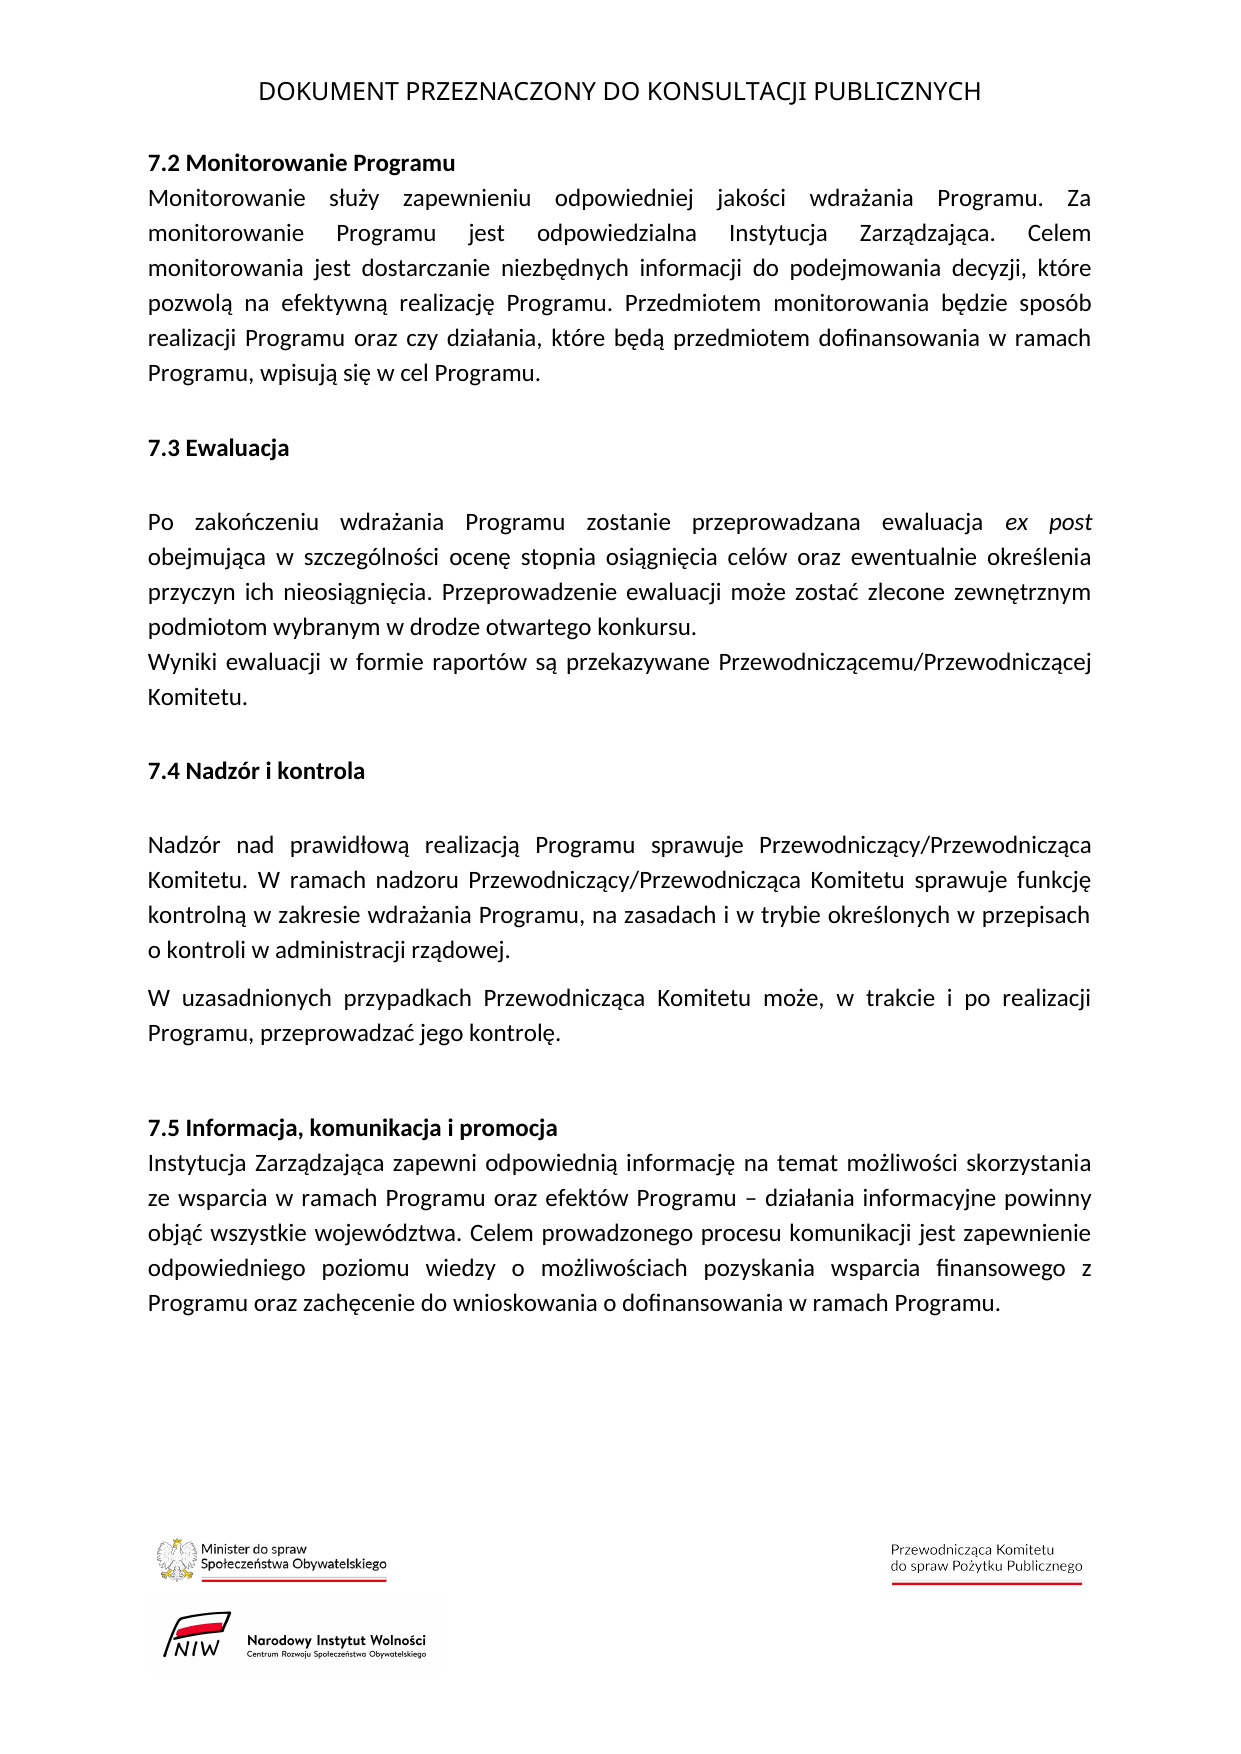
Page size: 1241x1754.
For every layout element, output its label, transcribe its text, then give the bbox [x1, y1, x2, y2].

text 7.2 Monitorowanie Programu [148, 148, 1093, 178]
text 7.4 Nadzór i kontrola [148, 755, 1093, 786]
text W uzasadnionych przypadkach Przewodnicząca Komitetu może, w trakcie i po realizacji Programu, przeprowadzać jego kontrolę. [148, 982, 1093, 1047]
text 7.5 Informacja, komunikacja i promocja [148, 1112, 1093, 1142]
text Monitorowanie służy zapewnieniu odpowiedniej jakości wdrażania Programu. Za monitorowanie Programu jest odpowiedzialna Instytucja Zarządzająca. Celem monitorowania jest dostarczanie niezbędnych informacji do podejmowania decyzji, które pozwolą na efektywną realizację Programu. Przedmiotem monitorowania będzie sposób realizacji Programu oraz czy działania, które będą przedmiotem dofinansowania w ramach Programu, wpisują się w cel Programu. [148, 183, 1093, 388]
text Nadzór nad prawidłową realizacją Programu sprawuje Przewodniczący/Przewodnicząca Komitetu. W ramach nadzoru Przewodniczący/Przewodnicząca Komitetu sprawuje funkcję kontrolną w zakresie wdrażania Programu, na zasadach i w trybie określonych w przepisach o kontroli w administracji rządowej. [148, 829, 1093, 965]
text Instytucja Zarządzająca zapewni odpowiednią informację na temat możliwości skorzystania ze wsparcia w ramach Programu oraz efektów Programu – działania informacyjne powinny objąć wszystkie województwa. Celem prowadzonego procesu komunikacji jest zapewnienie odpowiedniego poziomu wiedzy o możliwościach pozyskania wsparcia finansowego z Programu oraz zachęcenie do wnioskowania o dofinansowania w ramach Programu. [148, 1147, 1093, 1317]
text Wyniki ewaluacji w formie raportów są przekazywane Przewodniczącemu/Przewodniczącej Komitetu. [148, 646, 1093, 711]
picture [881, 1533, 1093, 1596]
text 7.3 Ewaluacja [148, 432, 1093, 462]
text Po zakończeniu wdrażania Programu zostanie przeprowadzana ewaluacja ex post obejmująca w szczególności ocenę stopnia osiągnięcia celów oraz ewentualnie określenia przyczyn ich nieosiągnięcia. Przeprowadzenie ewaluacji może zostać zlecone zewnętrznym podmiotom wybranym w drodze otwartego konkursu. [148, 506, 1093, 641]
picture [147, 1499, 442, 1673]
